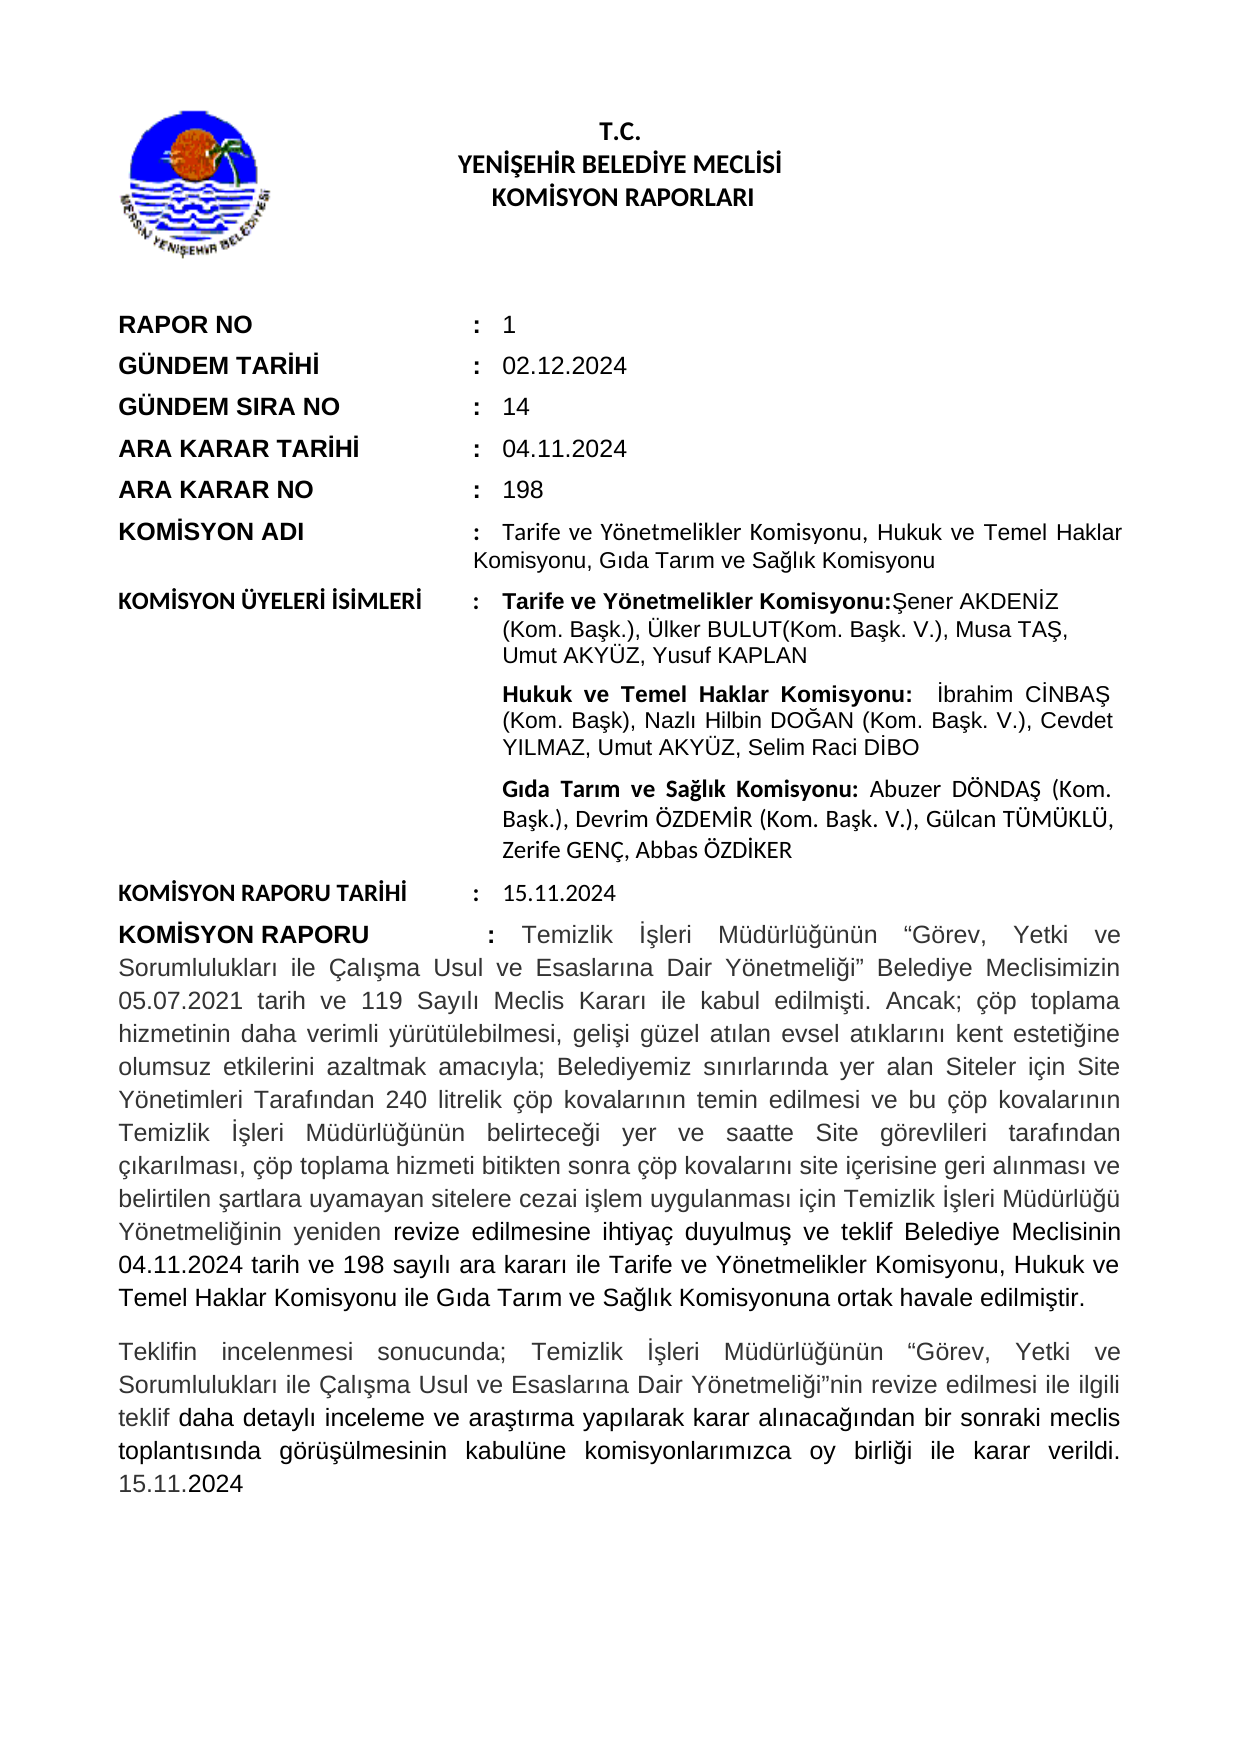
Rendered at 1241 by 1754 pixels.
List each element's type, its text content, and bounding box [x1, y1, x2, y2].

text KOMİSYON RAPORU TARİHİ : 15.11.2024 [118, 877, 1122, 907]
text ARA KARAR NO : 198 [118, 475, 1122, 503]
text KOMİSYON ADI : Tarife ve Yönetmelikler Komisyonu, Hukuk ve Temel Haklar Komisyonu, Gıda Tarım ve Sağlık Komisyonu [118, 516, 1122, 573]
text GÜNDEM SIRA NO : 14 [118, 392, 1122, 421]
text GÜNDEM TARİHİ : 02.12.2024 [118, 351, 1122, 380]
text RAPOR NO : 1 [118, 310, 1122, 338]
text KOMİSYON RAPORU : Temizlik İşleri Müdürlüğünün “Görev, Yetki ve Sorumlulukları ile Çalışma Usul ve Esaslarına Dair Yönetmeliği” Belediye Meclisimizin 05.07.2021 tarih ve 119 Sayılı Meclis Kararı ile kabul edilmişti. Ancak; çöp toplama hizmetinin daha verimli yürütülebilmesi, gelişi güzel atılan evsel atıklarını kent estetiğine olumsuz etkilerini azaltmak amacıyla; Belediyemiz sınırlarında yer alan Siteler için Site Yönetimleri Tarafından 240 litrelik çöp kovalarının temin edilmesi ve bu çöp kovalarının Temizlik İşleri Müdürlüğünün belirteceği yer ve saatte Site görevlileri tarafından çıkarılması, çöp toplama hizmeti bitikten sonra çöp kovalarını site içerisine geri alınması ve belirtilen şartlara uyamayan sitelere cezai işlem uygulanması için Temizlik İşleri Müdürlüğü Yönetmeliğinin yeniden revize edilmesine ihtiyaç duyulmuş ve teklif Belediye Meclisinin 04.11.2024 tarih ve 198 sayılı ara kararı ile Tarife ve Yönetmelikler Komisyonu, Hukuk ve Temel Haklar Komisyonu ile Gıda Tarım ve Sağlık Komisyonuna ortak havale edilmiştir. [118, 920, 1122, 1312]
picture [118, 101, 275, 269]
text Gıda Tarım ve Sağlık Komisyonu: Abuzer DÖNDAŞ (Kom. Başk.), Devrim ÖZDEMİR (Kom. Başk. V.), Gülcan TÜMÜKLÜ, Zerife GENÇ, Abbas ÖZDİKER [118, 773, 1122, 864]
text Hukuk ve Temel Haklar Komisyonu: İbrahim CİNBAŞ (Kom. Başk), Nazlı Hilbin DOĞAN (Kom. Başk. V.), Cevdet YILMAZ, Umut AKYÜZ, Selim Raci DİBO [118, 681, 1122, 760]
text ARA KARAR TARİHİ : 04.11.2024 [118, 433, 1122, 462]
text Teklifin incelenmesi sonucunda; Temizlik İşleri Müdürlüğünün “Görev, Yetki ve Sorumlulukları ile Çalışma Usul ve Esaslarına Dair Yönetmeliği”nin revize edilmesi ile ilgili teklif daha detaylı inceleme ve araştırma yapılarak karar alınacağından bir sonraki meclis toplantısında görüşülmesinin kabulüne komisyonlarımızca oy birliği ile karar verildi. 15.11.2024 [118, 1337, 1122, 1498]
text KOMİSYON ÜYELERİ İSİMLERİ : Tarife ve Yönetmelikler Komisyonu:Şener AKDENİZ (Kom. Başk.), Ülker BULUT(Kom. Başk. V.), Musa TAŞ, Umut AKYÜZ, Yusuf KAPLAN [118, 585, 1122, 669]
